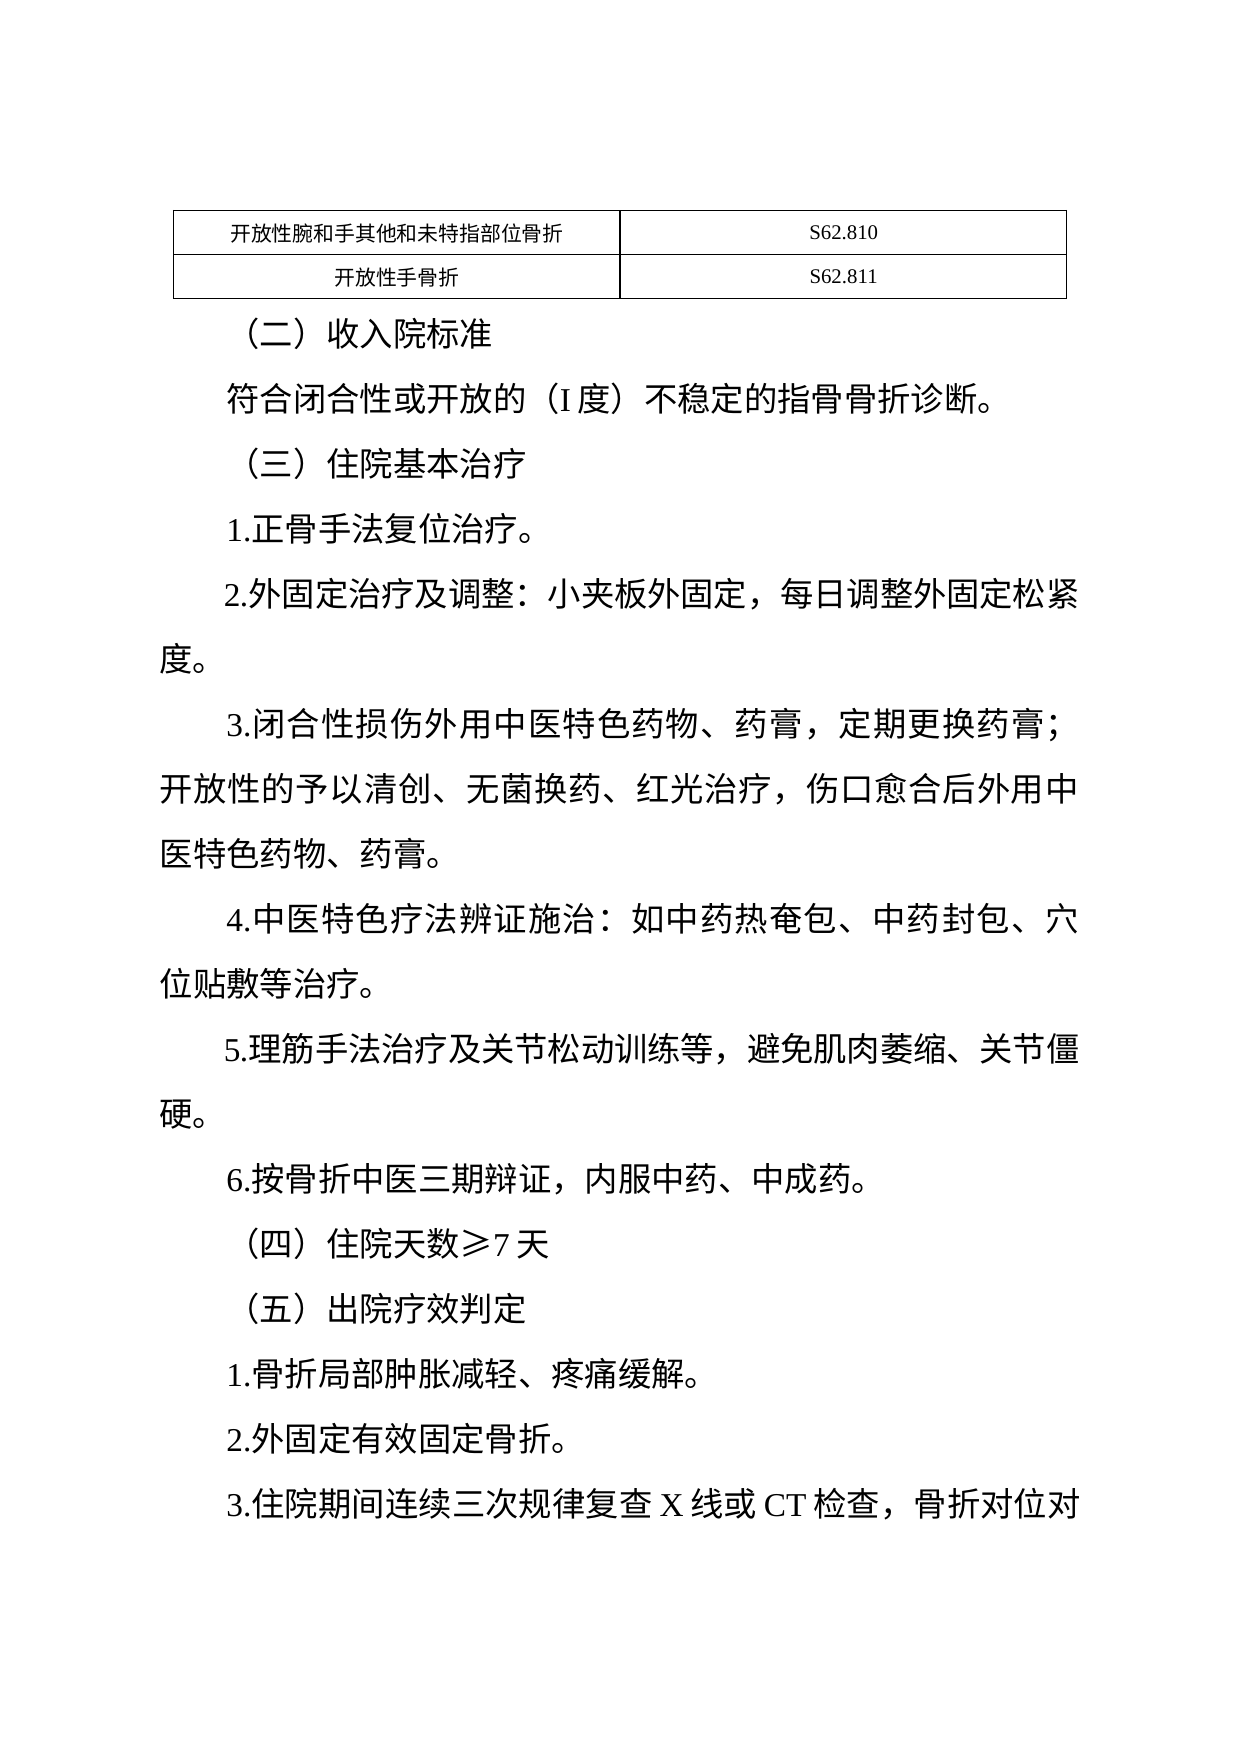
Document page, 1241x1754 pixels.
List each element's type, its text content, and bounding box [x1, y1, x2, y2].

text 2.外固定有效固定骨折。 [159, 1404, 1081, 1469]
text （四）住院天数≥7天 [159, 1209, 1081, 1274]
text 2.外固定治疗及调整：小夹板外固定，每日调整外固定松紧度。 [159, 559, 1081, 689]
text （三）住院基本治疗 [159, 429, 1081, 494]
text 3.闭合性损伤外用中医特色药物、药膏，定期更换药膏；开放性的予以清创、无菌换药、红光治疗，伤口愈合后外用中医特色药物、药膏。 [159, 689, 1081, 884]
text 1.骨折局部肿胀减轻、疼痛缓解。 [159, 1339, 1081, 1404]
table_cell S62.810 [621, 211, 1066, 254]
text 6.按骨折中医三期辩证，内服中药、中成药。 [159, 1144, 1081, 1209]
text 1.正骨手法复位治疗。 [159, 494, 1081, 559]
table_cell 开放性手骨折 [174, 255, 619, 298]
text 5.理筋手法治疗及关节松动训练等，避免肌肉萎缩、关节僵硬。 [159, 1014, 1081, 1144]
table_cell 开放性腕和手其他和未特指部位骨折 [174, 211, 619, 254]
table_cell S62.811 [621, 255, 1066, 298]
text 4.中医特色疗法辨证施治：如中药热奄包、中药封包、穴位贴敷等治疗。 [159, 884, 1081, 1014]
text （二）收入院标准 [159, 299, 1081, 364]
text 符合闭合性或开放的（I度）不稳定的指骨骨折诊断。 [159, 364, 1081, 429]
text （五）出院疗效判定 [159, 1274, 1081, 1339]
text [159, 1469, 1081, 1534]
